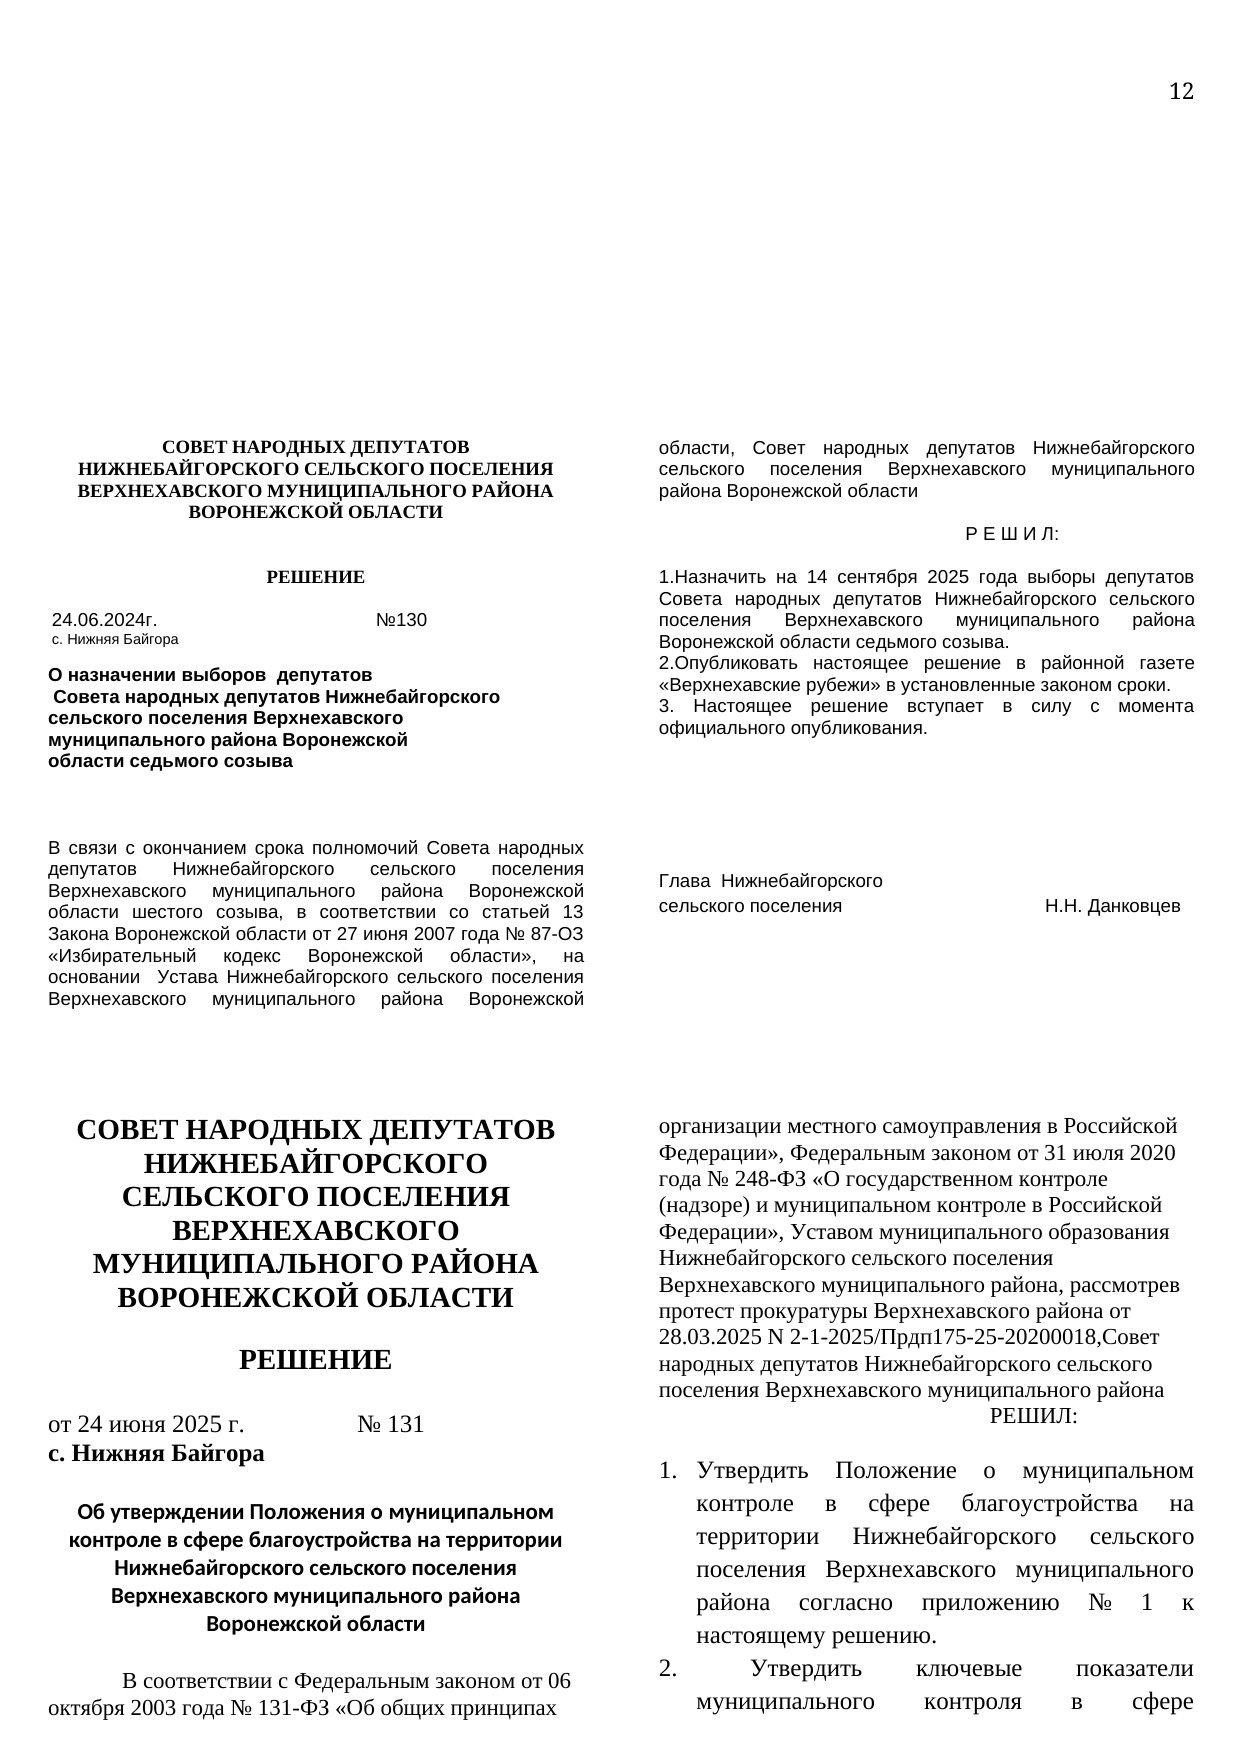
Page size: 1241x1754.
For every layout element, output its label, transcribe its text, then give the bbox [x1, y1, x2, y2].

text Совета народных депутатов Нижнебайгорского [48, 686, 584, 707]
text РЕШЕНИЕ [48, 566, 584, 587]
text с. Нижняя Байгора [52, 631, 584, 647]
text НИЖНЕБАЙГОРСКОГО СЕЛЬСКОГО ПОСЕЛЕНИЯ [48, 458, 584, 479]
text В соответствии с Федеральным законом от 06 октября 2003 года № 131-ФЗ «Об общих принципах организации местного самоуправления в Российской Федерации», Федеральным законом от 31 июля 2020 года № 248-ФЗ «О государственном контроле (надзоре) и муниципальном контроле в Российской Федерации», Уставом муниципального образования Нижнебайгорского сельского поселения Верхнехавского муниципального района, рассмотрев протест прокуратуры Верхнехавского района от 28.03.2025 N 2-1-2025/Прдп175-25-20200018,Совет народных депутатов Нижнебайгорского сельского поселения Верхнехавского муниципального района [659, 1112, 1194, 1402]
list Утвердить ключевые показатели муниципального контроля в сфере благоустройства на территории Нижнебайгорского сельского поселения [659, 1653, 1194, 1715]
text сельского поселения Н.Н. Данковцев [659, 895, 1194, 917]
text ВЕРХНЕХАВСКОГО МУНИЦИПАЛЬНОГО РАЙОНА [48, 479, 584, 501]
title СОВЕТ НАРОДНЫХ ДЕПУТАТОВ [48, 1112, 584, 1146]
text сельского поселения Верхнехавского [48, 707, 584, 729]
text В связи с окончанием срока полномочий Совета народных депутатов Нижнебайгорского сельского поселения Верхнехавского муниципального района Воронежской области шестого созыва, в соответствии со статьей 13 Закона Воронежской области от 27 июня 2007 года № 87-ОЗ «Избирательный кодекс Воронежской области», на основании Устава Нижнебайгорского сельского поселения Верхнехавского муниципального района Воронежской области, Совет народных депутатов Нижнебайгорского сельского поселения Верхнехавского муниципального района Воронежской области [48, 837, 584, 1009]
text 24.06.2024г. №130 [52, 609, 584, 631]
list Утвердить Положение о муниципальном контроле в сфере благоустройства на территории Нижнебайгорского сельского поселения Верхнехавского муниципального района согласно приложению № 1 к настоящему решению. [659, 1455, 1194, 1649]
text Об утверждении Положения о муниципальном контроле в сфере благоустройства на территории Нижнебайгорского сельского поселения [48, 1497, 584, 1581]
text ВОРОНЕЖСКОЙ ОБЛАСТИ [48, 501, 584, 523]
title от 24 июня 2025 г. № 131 [48, 1409, 584, 1438]
text В связи с окончанием срока полномочий Совета народных депутатов Нижнебайгорского сельского поселения Верхнехавского муниципального района Воронежской области шестого созыва, в соответствии со статьей 13 Закона Воронежской области от 27 июня 2007 года № 87-ОЗ «Избирательный кодекс Воронежской области», на основании Устава Нижнебайгорского сельского поселения Верхнехавского муниципального района Воронежской области, Совет народных депутатов Нижнебайгорского сельского поселения Верхнехавского муниципального района Воронежской области [659, 436, 1195, 501]
title с. Нижняя Байгора [48, 1438, 584, 1466]
text Верхнехавского муниципального района Воронежской области [48, 1581, 584, 1637]
title ВОРОНЕЖСКОЙ ОБЛАСТИ [48, 1280, 584, 1314]
title ВЕРХНЕХАВСКОГО МУНИЦИПАЛЬНОГО РАЙОНА [48, 1213, 584, 1280]
text 2.Опубликовать настоящее решение в районной газете «Верхнехавские рубежи» в установленные законом сроки. [659, 652, 1195, 695]
text О назначении выборов депутатов [48, 664, 584, 686]
text области седьмого созыва [48, 750, 584, 772]
text СОВЕТ НАРОДНЫХ ДЕПУТАТОВ [48, 436, 584, 458]
text Р Е Ш И Л: [659, 523, 1195, 544]
title РЕШЕНИЕ [48, 1342, 584, 1375]
text 3. Настоящее решение вступает в силу с момента официального опубликования. [659, 695, 1195, 738]
text РЕШИЛ: [659, 1402, 1194, 1429]
text Глава Нижнебайгорского [659, 870, 1194, 892]
text муниципального района Воронежской [48, 729, 584, 750]
text 1.Назначить на 14 сентября 2025 года выборы депутатов Совета народных депутатов Нижнебайгорского сельского поселения Верхнехавского муниципального района Воронежской области седьмого созыва. [659, 566, 1195, 652]
title НИЖНЕБАЙГОРСКОГО СЕЛЬСКОГО ПОСЕЛЕНИЯ [48, 1146, 584, 1213]
